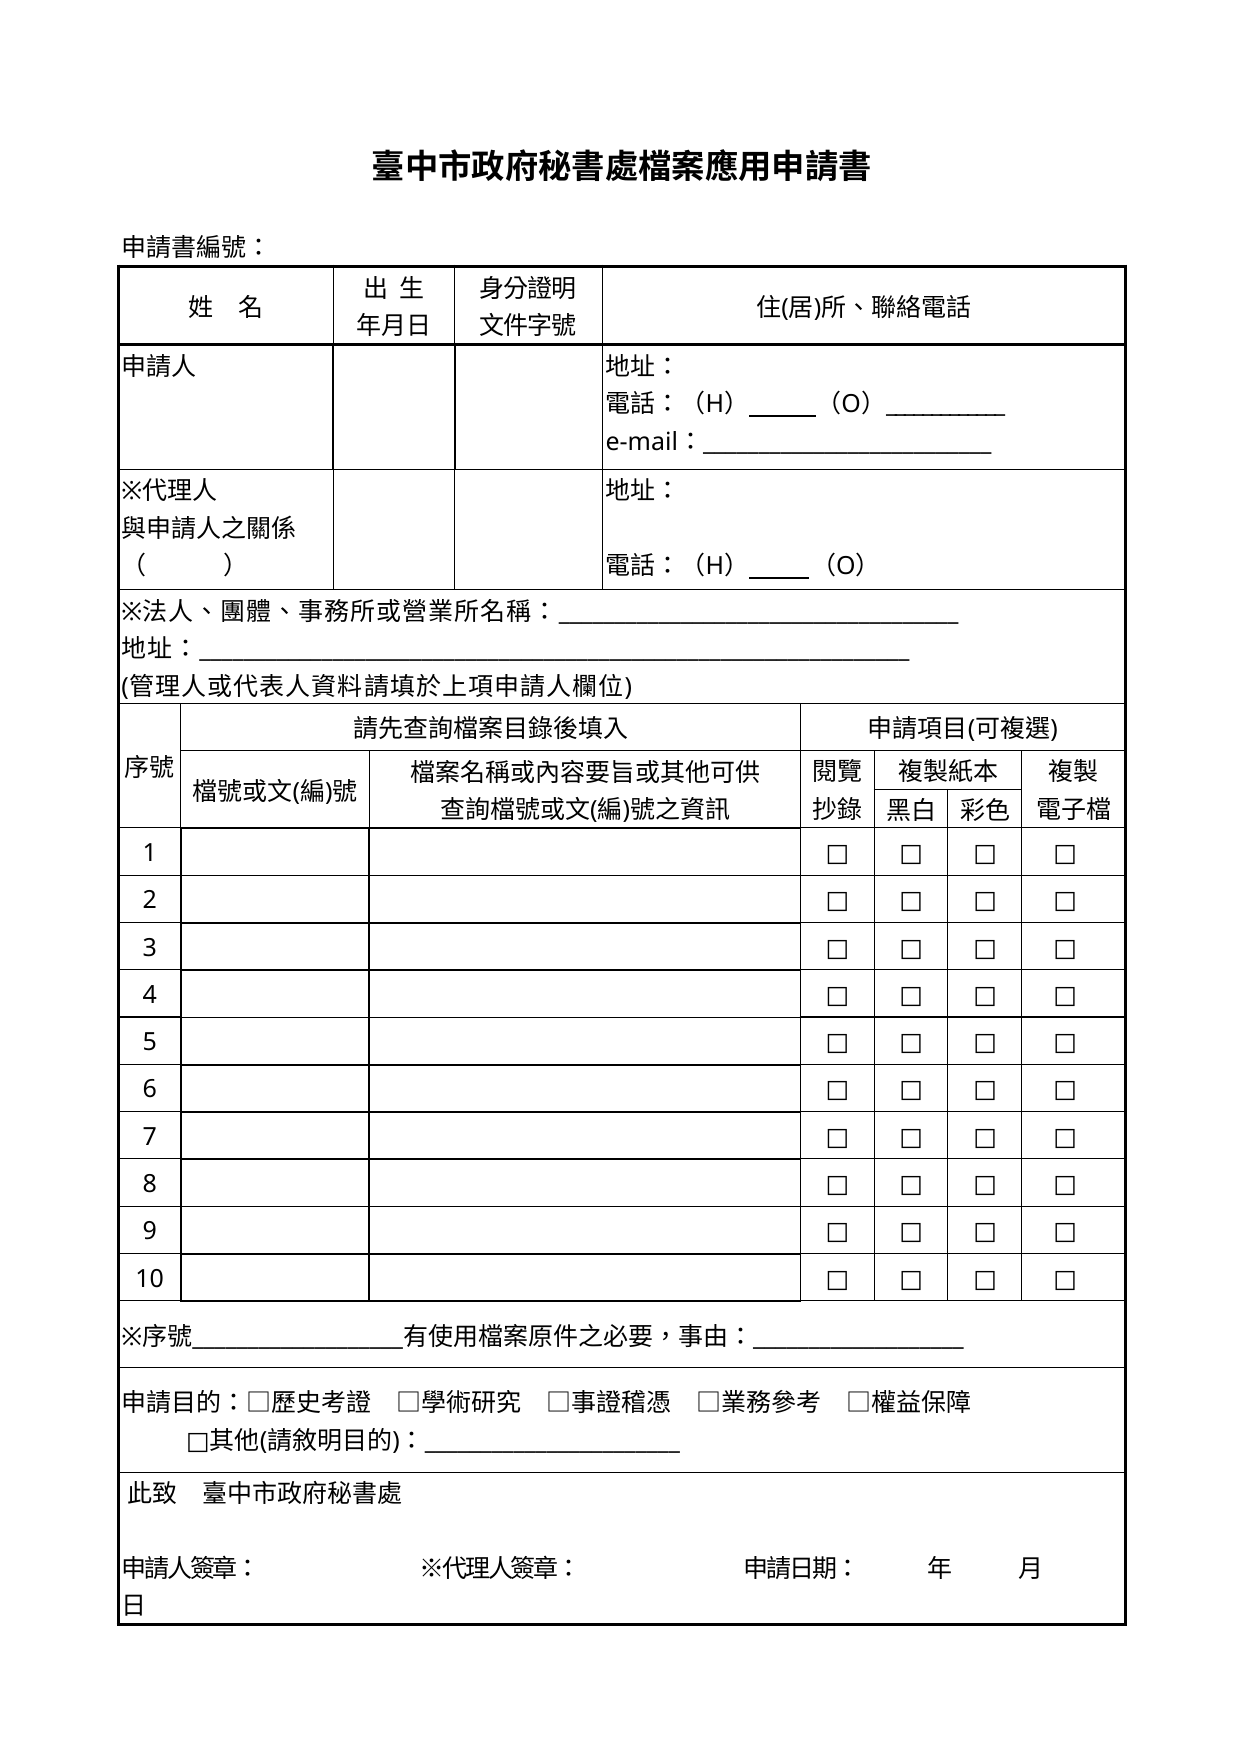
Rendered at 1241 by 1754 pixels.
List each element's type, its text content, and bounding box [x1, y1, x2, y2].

table_cell □ [1022, 1112, 1124, 1158]
table_cell [182, 1160, 368, 1206]
table_cell 1 [120, 828, 180, 874]
table_cell □ [948, 828, 1021, 874]
table_cell □ [1022, 1018, 1124, 1064]
table_cell □ [875, 923, 947, 969]
table_cell □ [801, 1065, 874, 1111]
table_cell □ [1022, 876, 1124, 922]
table_cell [182, 971, 368, 1016]
table_cell 3 [120, 923, 180, 969]
table_cell 10 [120, 1254, 180, 1300]
table_cell 序號 [120, 704, 180, 827]
table_cell 複製 電子檔 [1022, 751, 1124, 827]
table_cell 住(居)所、聯絡電話 [603, 268, 1124, 343]
table_cell □ [801, 1159, 874, 1206]
table_cell □ [948, 1065, 1021, 1111]
table_cell □ [948, 1207, 1021, 1253]
table_cell □ [1022, 1065, 1124, 1111]
table_cell □ [875, 1018, 947, 1064]
table_cell □ [801, 876, 874, 922]
table_cell [182, 829, 368, 874]
table_cell ※序號___________________有使用檔案原件之必要，事由：___________________ [120, 1301, 1124, 1367]
table_cell □ [1022, 1159, 1124, 1206]
table_cell □ [1022, 828, 1124, 874]
table_cell □ [1022, 970, 1124, 1016]
table_cell ※法人、團體、事務所或營業所名稱：____________________________________ 地址：________________________________________________________________ (管理人或代表人資料請填於上項申請人欄位) [120, 590, 1124, 703]
table_cell 2 [120, 876, 180, 922]
table_cell 5 [120, 1018, 180, 1064]
table_cell 彩色 [948, 790, 1021, 827]
table_cell 申請人 [120, 346, 332, 469]
table_cell □ [875, 1112, 947, 1158]
table_cell □ [875, 1159, 947, 1206]
table_cell 6 [120, 1065, 180, 1111]
table_cell [456, 346, 602, 469]
table_cell [182, 1066, 368, 1111]
table_cell □ [1022, 1254, 1124, 1300]
table_cell 地址： 電話：（H） （O） [603, 470, 1124, 589]
table_cell [334, 470, 454, 589]
table_cell [334, 346, 454, 469]
table_cell 閱覽抄錄 [801, 751, 874, 827]
table_cell 8 [120, 1159, 180, 1206]
table_cell [370, 1255, 800, 1300]
table_cell [370, 1160, 800, 1206]
table_cell □ [875, 876, 947, 922]
table_cell [182, 1018, 368, 1064]
table_cell 複製紙本 [875, 751, 1021, 789]
table_cell 地址： 電話：（H） （O）_____________ e-mail：__________________________ [603, 346, 1124, 469]
table_cell □ [875, 970, 947, 1016]
table_cell □ [801, 1207, 874, 1253]
table_header 臺中市政府秘書處檔案應用申請書 申請書編號： [118, 127, 1125, 264]
table_cell [182, 1113, 368, 1158]
table_cell [370, 1066, 800, 1111]
table_cell 9 [120, 1207, 180, 1253]
table_cell □ [948, 1254, 1021, 1300]
table_cell 出 生 年月日 [334, 268, 454, 343]
table_cell 4 [120, 970, 180, 1016]
table_cell □ [801, 1254, 874, 1300]
table_cell [455, 470, 602, 589]
table_cell 檔號或文(編)號 [181, 751, 369, 827]
table_cell 申請目的：□歷史考證 □學術研究 □事證稽憑 □業務參考 □權益保障 □其他(請敘明目的)：_______________________ [120, 1368, 1124, 1472]
table_cell □ [801, 828, 874, 874]
table_cell ※代理人 與申請人之關係 （ ） [120, 470, 333, 589]
table_cell 此致 臺中市政府秘書處 申請人簽章： ※代理人簽章： 申請日期： 年 月 日 [120, 1473, 1124, 1623]
table_cell 身分證明 文件字號 [455, 268, 602, 343]
table_cell [370, 924, 800, 969]
table_cell 檔案名稱或內容要旨或其他可供 查詢檔號或文(編)號之資訊 [370, 751, 800, 827]
table_cell 黑白 [875, 790, 947, 827]
table_cell □ [875, 1207, 947, 1253]
table_cell □ [948, 923, 1021, 969]
table_cell [182, 924, 368, 969]
table_cell □ [948, 876, 1021, 922]
table_cell □ [948, 1159, 1021, 1206]
table_cell [182, 876, 368, 922]
table_cell □ [875, 828, 947, 874]
table_cell □ [948, 970, 1021, 1016]
table_cell [182, 1255, 368, 1300]
table_cell □ [801, 1112, 874, 1158]
table_cell 請先查詢檔案目錄後填入 [181, 704, 800, 750]
table_cell [370, 971, 800, 1016]
table_cell □ [801, 923, 874, 969]
table_cell [370, 829, 800, 874]
table_cell □ [875, 1065, 947, 1111]
table_cell [182, 1207, 368, 1253]
table_cell [370, 1207, 800, 1253]
table_cell [370, 1018, 800, 1064]
table_cell [370, 1113, 800, 1158]
table_cell [370, 876, 800, 922]
table_cell 申請項目(可複選) [801, 704, 1124, 750]
table_cell 7 [120, 1112, 180, 1158]
table_cell □ [801, 1018, 874, 1064]
table_cell □ [948, 1112, 1021, 1158]
table_cell 姓 名 [120, 268, 333, 343]
table_cell □ [801, 970, 874, 1016]
table_cell □ [1022, 1207, 1124, 1253]
table_cell □ [875, 1254, 947, 1300]
table_cell □ [1022, 923, 1124, 969]
table_cell □ [948, 1018, 1021, 1064]
